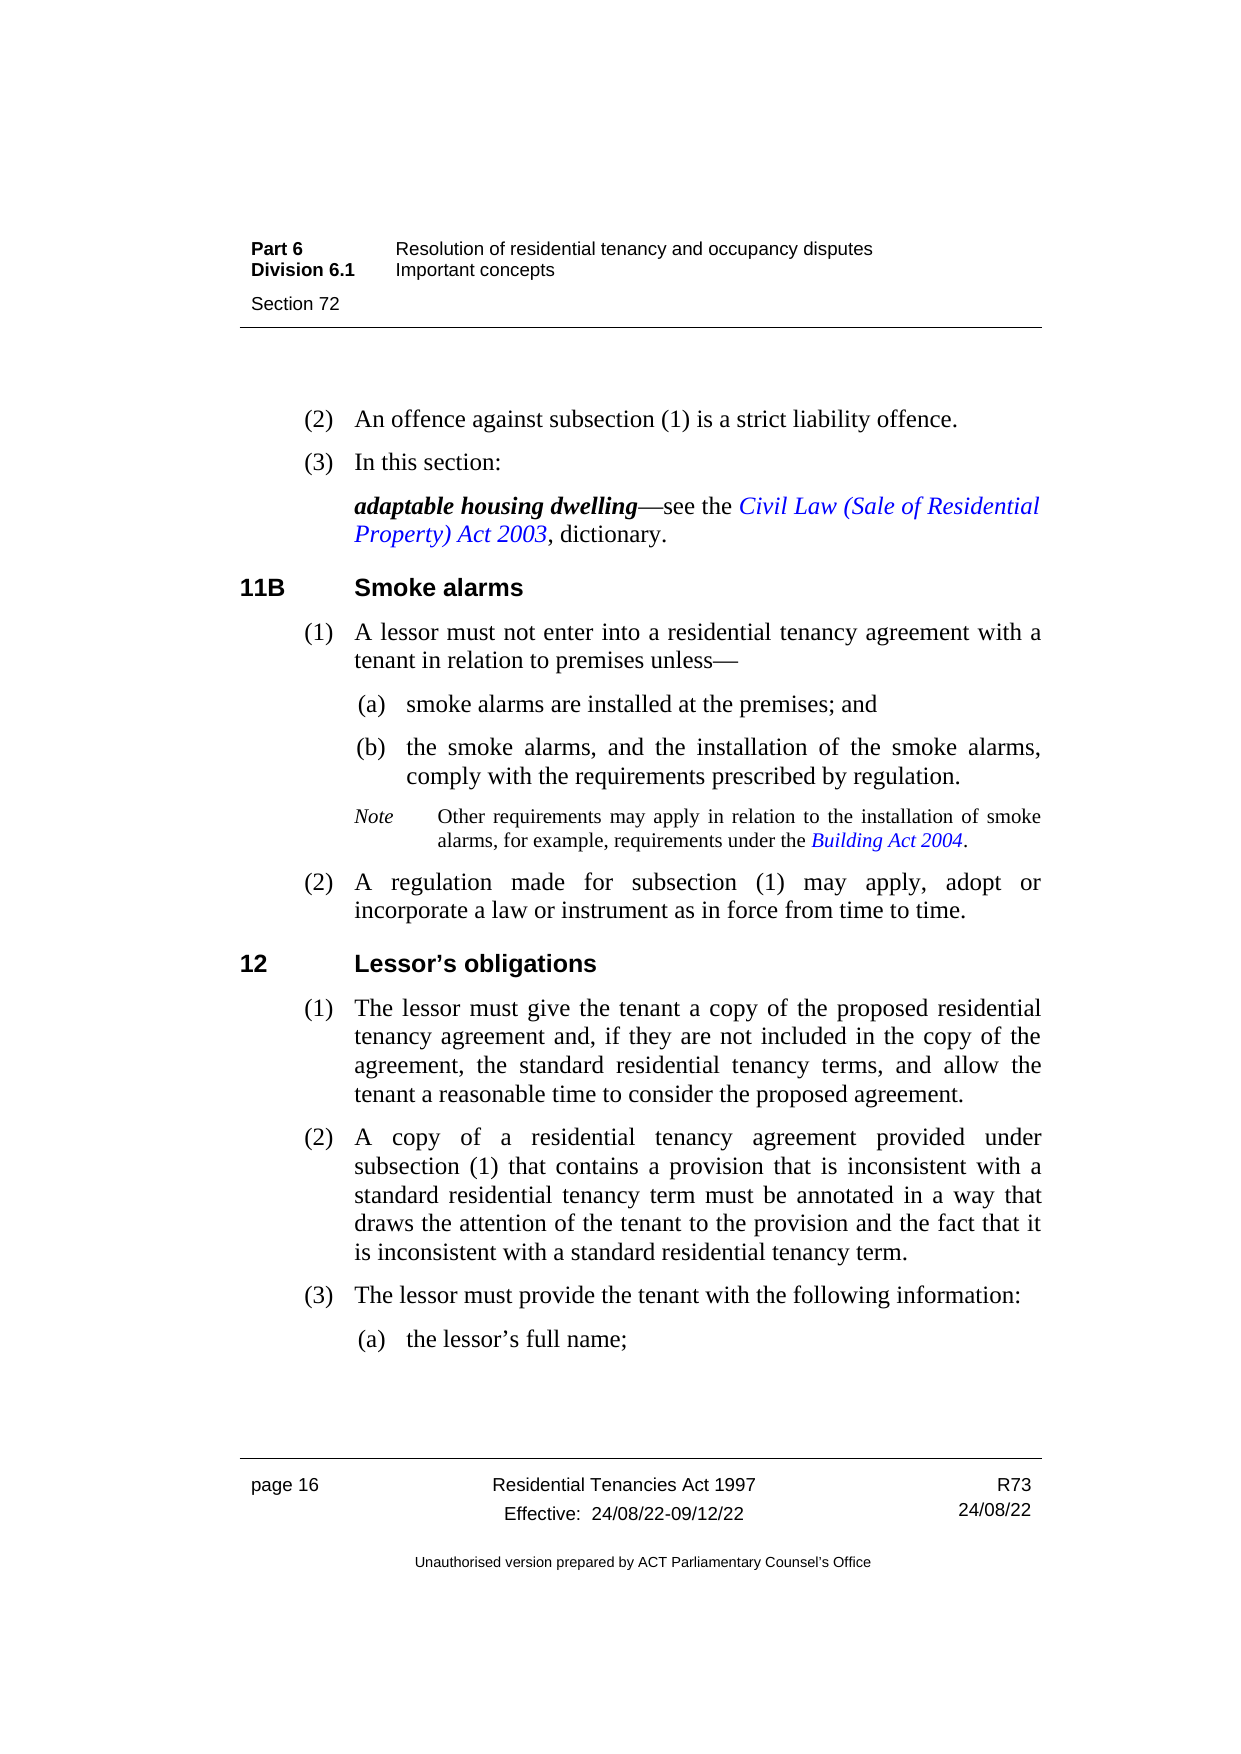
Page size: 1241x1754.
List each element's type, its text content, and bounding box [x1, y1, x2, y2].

text 11B Smoke alarms [239, 573, 1042, 602]
text Note Other requirements may apply in relation to the installation of smoke alarms, for example, requirements under the Building Act 2004. [354, 804, 1042, 852]
text (3) The lessor must provide the tenant with the following information: [239, 1281, 1042, 1309]
text (2) A copy of a residential tenancy agreement provided under subsection (1) that contains a provision that is inconsistent with a standard residential tenancy term must be annotated in a way that draws the attention of the tenant to the provision and the fact that it is inconsistent with a standard residential tenancy term. [239, 1122, 1042, 1266]
text (1) A lessor must not enter into a residential tenancy agreement with a tenant in relation to premises unless— [239, 617, 1042, 674]
text (2) An offence against subsection (1) is a strict liability offence. [239, 404, 1042, 433]
text adaptable housing dwelling—see the Civil Law (Sale of Residential Property) Act 2003, dictionary. [354, 491, 1042, 548]
text (b) the smoke alarms, and the installation of the smoke alarms, comply with the requirements prescribed by regulation. [239, 732, 1042, 789]
text (a) smoke alarms are installed at the premises; and [239, 689, 1042, 717]
text (a) the lessor’s full name; [239, 1324, 1042, 1353]
text (2) A regulation made for subsection (1) may apply, adopt or incorporate a law or instrument as in force from time to time. [239, 867, 1042, 924]
text (1) The lessor must give the tenant a copy of the proposed residential tenancy agreement and, if they are not included in the copy of the agreement, the standard residential tenancy terms, and allow the tenant a reasonable time to consider the proposed agreement. [239, 993, 1042, 1108]
text (3) In this section: [239, 447, 1042, 476]
text 12 Lessor’s obligations [239, 949, 1042, 978]
